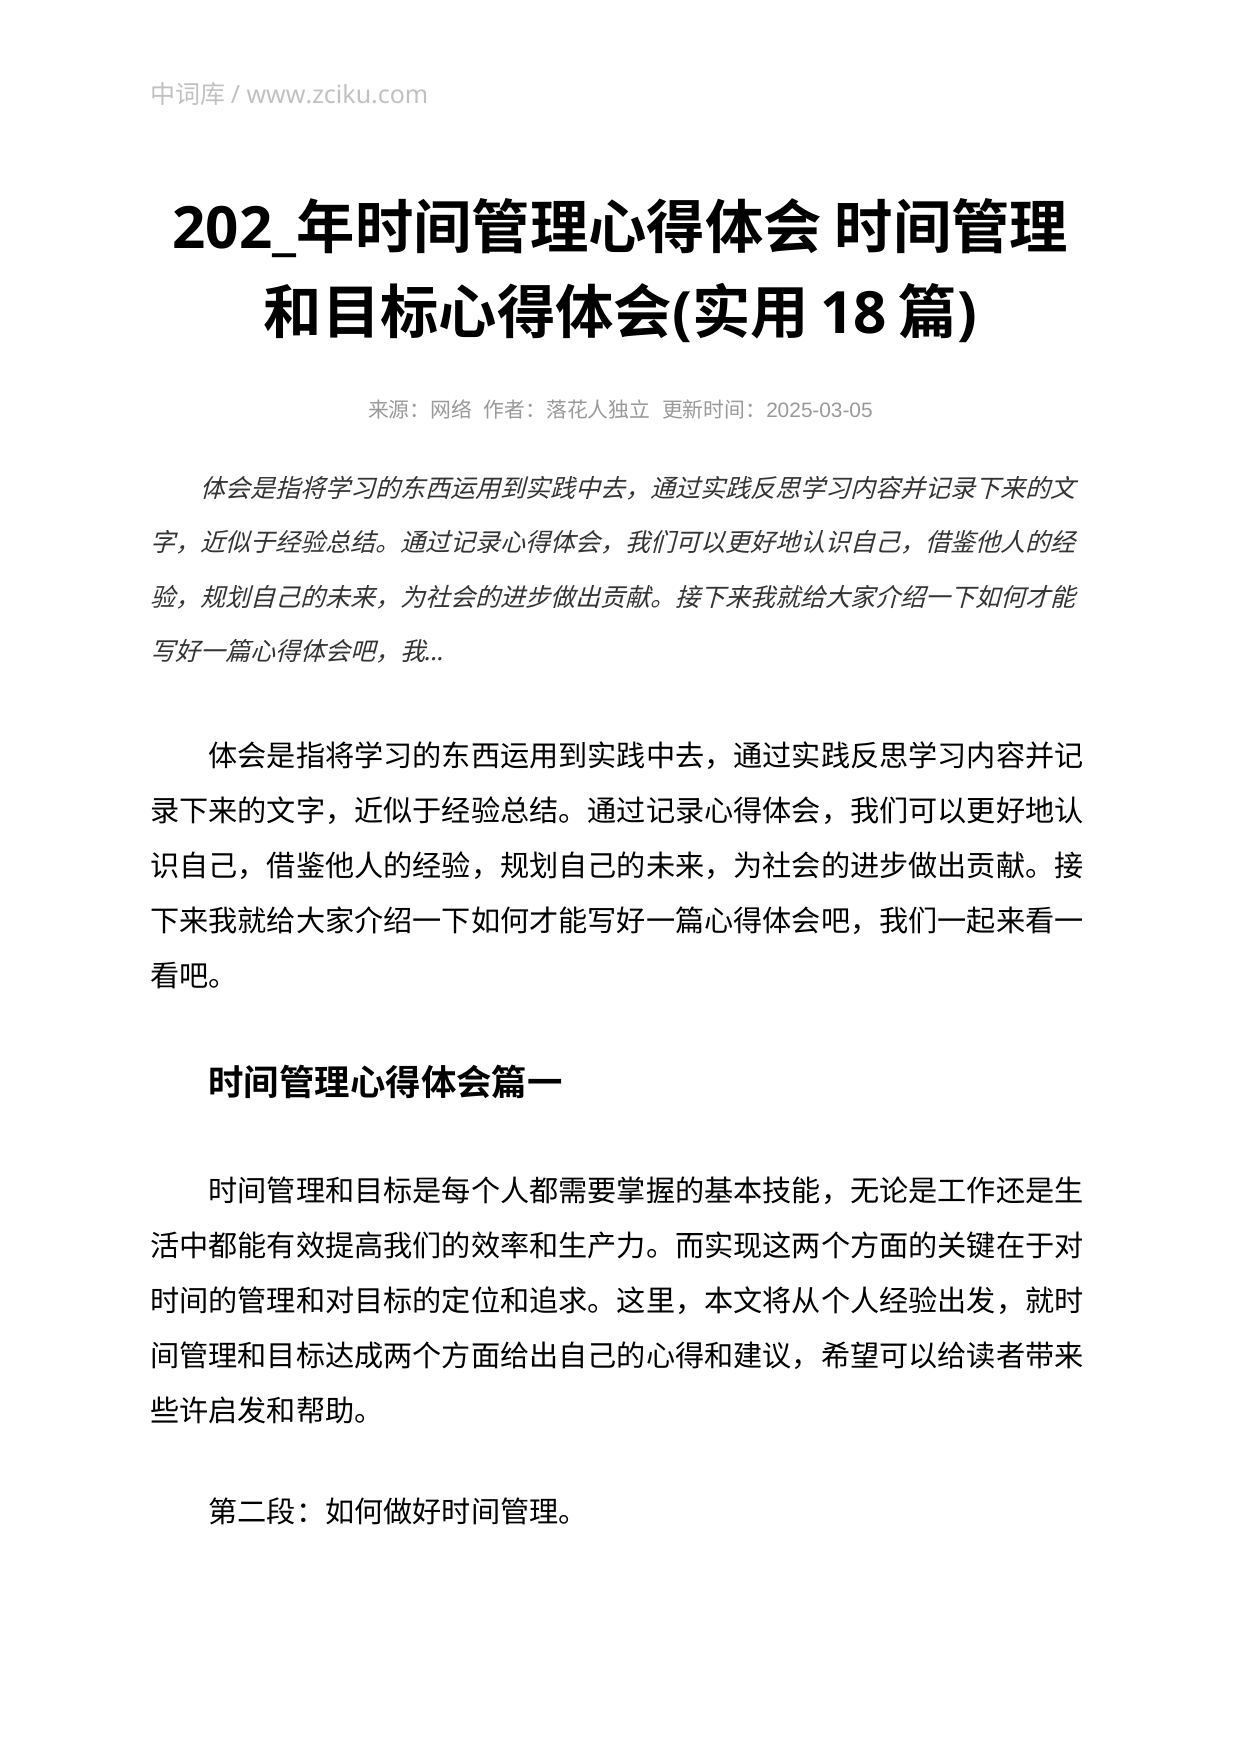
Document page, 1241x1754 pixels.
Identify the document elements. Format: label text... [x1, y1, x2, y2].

text 体会是指将学习的东西运用到实践中去，通过实践反思学习内容并记录下来的文字，近似于经验总结。通过记录心得体会，我们可以更好地认识自己，借鉴他人的经验，规划自己的未来，为社会的进步做出贡献。接下来我就给大家介绍一下如何才能写好一篇心得体会吧，我们一起来看一看吧。 [150, 733, 1090, 995]
text 体会是指将学习的东西运用到实践中去，通过实践反思学习内容并记录下来的文字，近似于经验总结。通过记录心得体会，我们可以更好地认识自己，借鉴他人的经验，规划自己的未来，为社会的进步做出贡献。接下来我就给大家介绍一下如何才能写好一篇心得体会吧，我... [150, 468, 1090, 668]
subtitle 202_年时间管理心得体会 时间管理和目标心得体会(实用18篇) [150, 181, 1090, 351]
text 时间管理心得体会篇一 [150, 1054, 1090, 1106]
text 来源：网络 作者：落花人独立 更新时间：2025-03-05 [150, 398, 1090, 422]
text 第二段：如何做好时间管理。 [150, 1489, 1090, 1531]
text 时间管理和目标是每个人都需要掌握的基本技能，无论是工作还是生活中都能有效提高我们的效率和生产力。而实现这两个方面的关键在于对时间的管理和对目标的定位和追求。这里，本文将从个人经验出发，就时间管理和目标达成两个方面给出自己的心得和建议，希望可以给读者带来些许启发和帮助。 [150, 1168, 1090, 1429]
